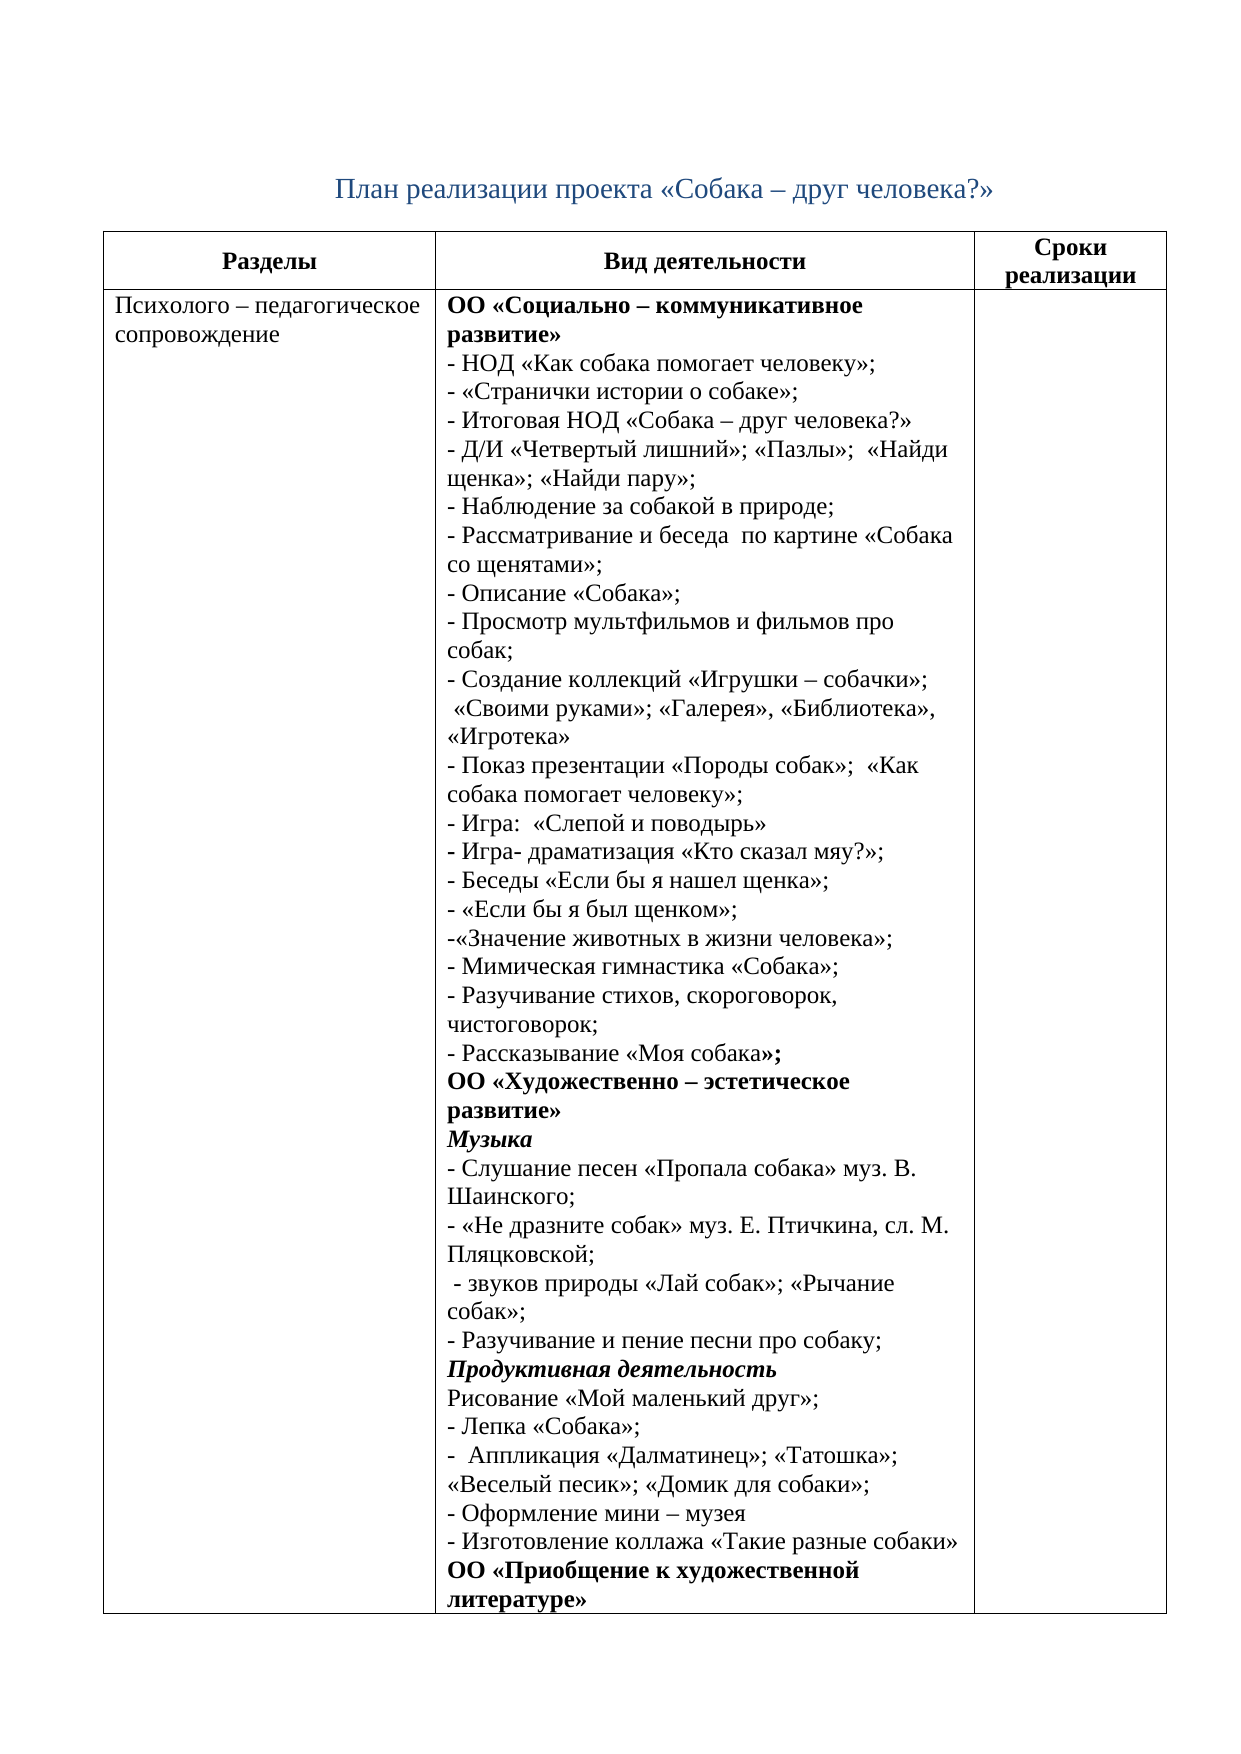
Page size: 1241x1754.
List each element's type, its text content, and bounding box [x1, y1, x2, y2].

table_cell Психолого – педагогическое сопровождение [104, 290, 435, 1613]
table_cell [975, 319, 1166, 1613]
table_header Разделы [104, 232, 435, 289]
text План реализации проекта «Собака – друг человека?» [177, 171, 1152, 205]
table_header Вид деятельности [436, 232, 974, 289]
table_header Сроки реализации [975, 232, 1166, 289]
table_cell ОО «Социально – коммуникативное развитие» - НОД «Как собака помогает человеку»; - «Странички истории о собаке»; - Итоговая НОД «Собака – друг человека?» - Д/И «Четвертый лишний»; «Пазлы»; «Найди щенка»; «Найди пару»; - Наблюдение за собакой в природе; - Рассматривание и беседа по картине «Собака со щенятами»; - Описание «Собака»; - Просмотр мультфильмов и фильмов про собак; - Создание коллекций «Игрушки – собачки»; «Своими руками»; «Галерея», «Библиотека», «Игротека» - Показ презентации «Породы собак»; «Как собака помогает человеку»; - Игра: «Слепой и поводырь» - Игра- драматизация «Кто сказал мяу?»; - Беседы «Если бы я нашел щенка»; - «Если бы я был щенком»; -«Значение животных в жизни человека»; - Мимическая гимнастика «Собака»; - Разучивание стихов, скороговорок, чистоговорок; - Рассказывание «Моя собака»; ОО «Художественно – эстетическое развитие» Музыка - Слушание песен «Пропала собака» муз. В. Шаинского; - «Не дразните собак» муз. Е. Птичкина, сл. М. Пляцковской; - звуков природы «Лай собак»; «Рычание собак»; - Разучивание и пение песни про собаку; Продуктивная деятельность Рисование «Мой маленький друг»; - Лепка «Собака»; - Аппликация «Далматинец»; «Татошка»; «Веселый песик»; «Домик для собаки»; - Оформление мини – музея - Изготовление коллажа «Такие разные собаки» ОО «Приобщение к художественной литературе» - Р. Киплинг «Как человек собаку приручил»; - Т.Собакина «Друг навсегда»; -_Г. Остера «Середина сосиски»; - Чтение стихов, рассказов: - Е.Александрова «Дозор»; - Л.Толстой «Пожарные собаки»; «Лев и собачка»; - А.Барто «На заставе»; - В.Чаплина «Наш друг – собака»; - С.Черный «Волк»; - С.Маршак «Пудель»; - Д.Крылов «Слон и Моська»; - Б.Заходер «Собачкины огорчения»; - А.Расим «Как папа укрощал собачку»; - Скороговорки, пословицы, поговорки, чистоговорки, приметы, загадки, считалки про собак ОО «Физическое развитие» - П/И «Лохматый пес»; - «Волк во рву»; - «Волк на охоте»; - «Стадо»; «Щенок»; - НОД с элементами арт – терапии «Рисование пальчиком собаки»; [436, 290, 974, 1613]
table_cell [975, 290, 1166, 319]
